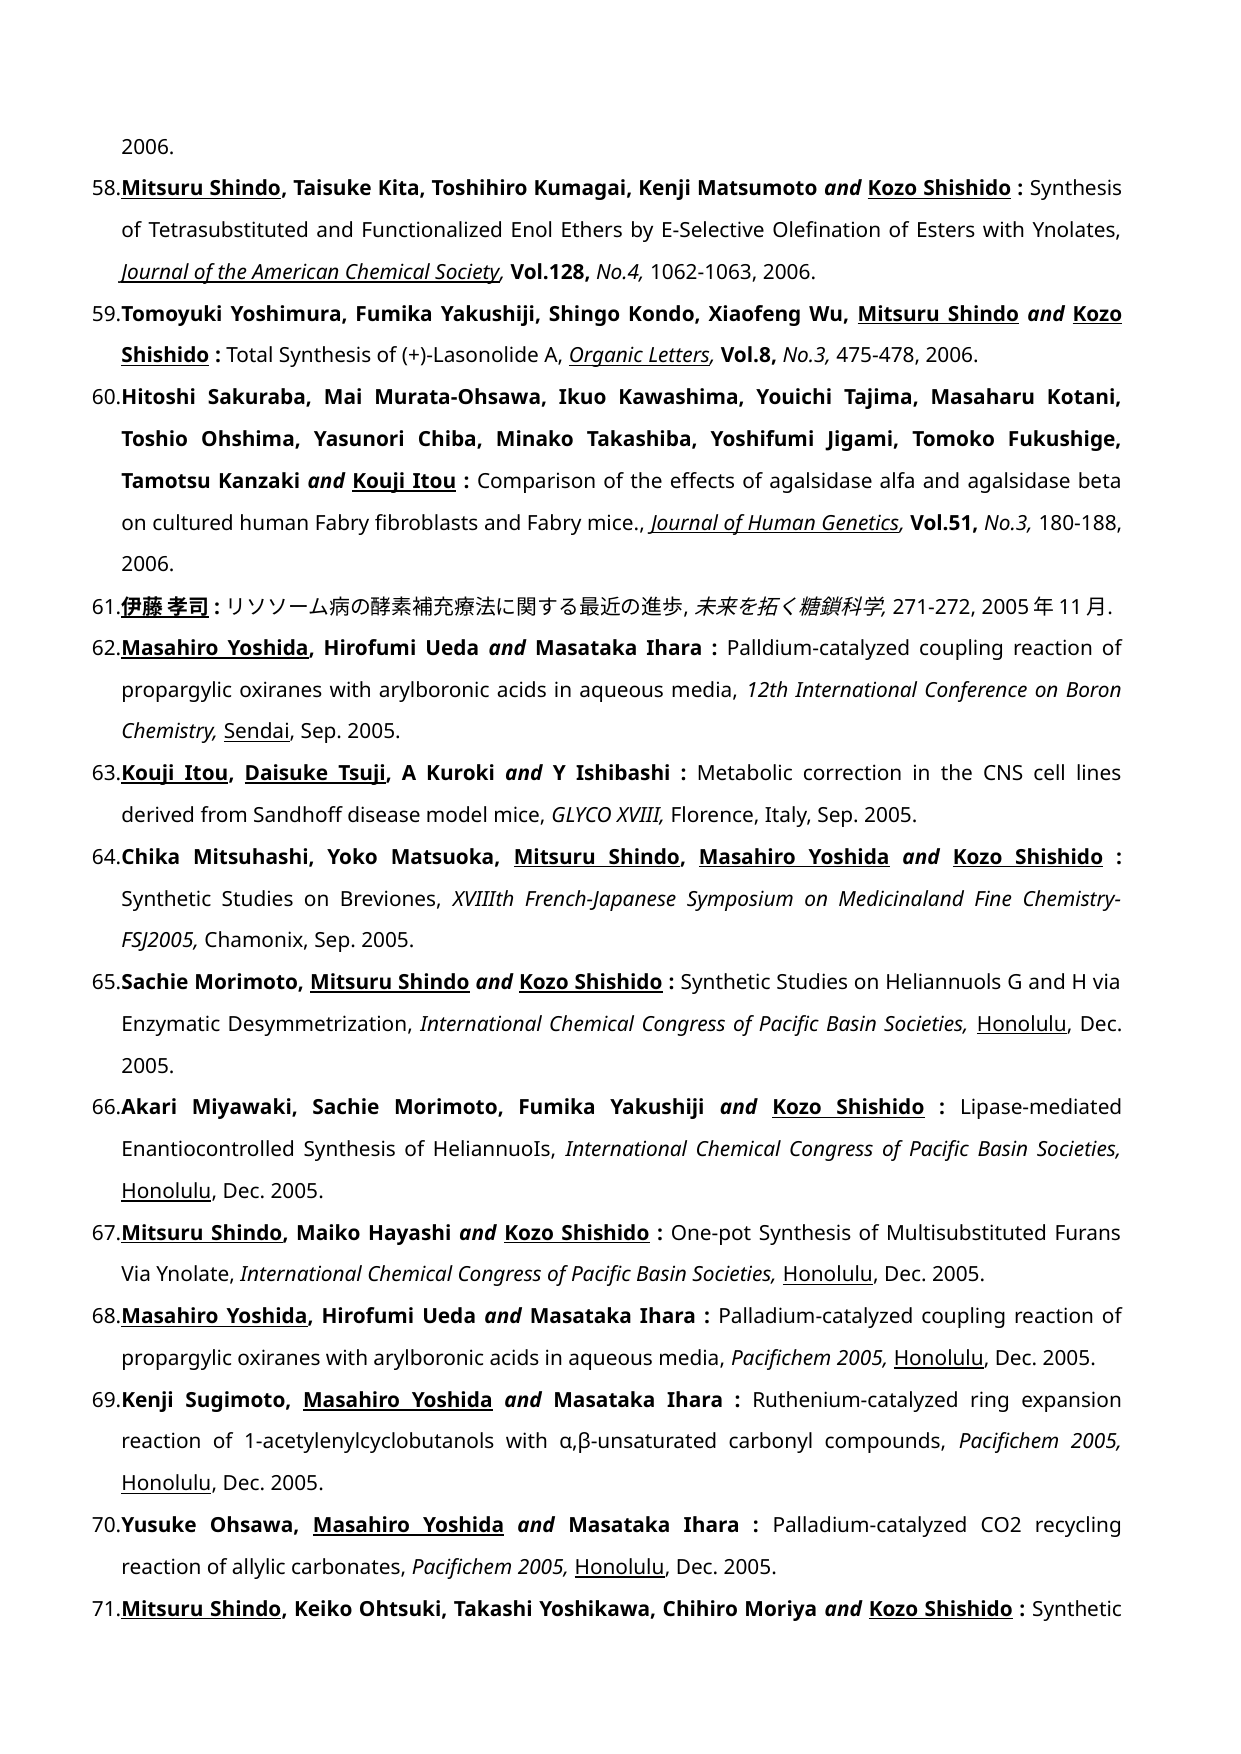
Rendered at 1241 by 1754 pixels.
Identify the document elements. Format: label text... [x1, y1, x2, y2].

list Mitsuru Shindo, Taisuke Kita, Toshihiro Kumagai, Kenji Matsumoto and Kozo Shishido : Synthesis of Tetrasubstituted and Functionalized Enol Ethers by E-Selective Olefination of Esters with Ynolates, Journal of the American Chemical Society, Vol.128, No.4, 1062-1063, 2006. [92, 167, 1122, 292]
list Masahiro Yoshida, Hirofumi Ueda and Masataka Ihara : Palldium-catalyzed coupling reaction of propargylic oxiranes with arylboronic acids in aqueous media, 12th International Conference on Boron Chemistry, Sendai, Sep. 2005. [92, 626, 1122, 752]
list Kouji Itou, Daisuke Tsuji, A Kuroki and Y Ishibashi : Metabolic correction in the CNS cell lines derived from Sandhoff disease model mice, GLYCO XVIII, Florence, Italy, Sep. 2005. [92, 752, 1122, 835]
list Akari Miyawaki, Sachie Morimoto, Fumika Yakushiji and Kozo Shishido : Lipase-mediated Enantiocontrolled Synthesis of HeliannuoIs, International Chemical Congress of Pacific Basin Societies, Honolulu, Dec. 2005. [92, 1086, 1122, 1211]
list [92, 1587, 1122, 1629]
list Hitoshi Sakuraba, Mai Murata-Ohsawa, Ikuo Kawashima, Youichi Tajima, Masaharu Kotani, Toshio Ohshima, Yasunori Chiba, Minako Takashiba, Yoshifumi Jigami, Tomoko Fukushige, Tamotsu Kanzaki and Kouji Itou : Comparison of the effects of agalsidase alfa and agalsidase beta on cultured human Fabry fibroblasts and Fabry mice., Journal of Human Genetics, Vol.51, No.3, 180-188, 2006. [92, 376, 1122, 584]
list Chika Mitsuhashi, Yoko Matsuoka, Mitsuru Shindo, Masahiro Yoshida and Kozo Shishido : Synthetic Studies on Breviones, XVIIIth French-Japanese Symposium on Medicinaland Fine Chemistry-FSJ2005, Chamonix, Sep. 2005. [92, 835, 1122, 961]
list Masahiro Yoshida, Hirofumi Ueda and Masataka Ihara : Palladium-catalyzed coupling reaction of propargylic oxiranes with arylboronic acids in aqueous media, Pacifichem 2005, Honolulu, Dec. 2005. [92, 1295, 1122, 1378]
list Sachie Morimoto, Mitsuru Shindo and Kozo Shishido : Synthetic Studies on Heliannuols G and H via Enzymatic Desymmetrization, International Chemical Congress of Pacific Basin Societies, Honolulu, Dec. 2005. [92, 961, 1122, 1086]
list Yusuke Ohsawa, Masahiro Yoshida and Masataka Ihara : Palladium-catalyzed CO2 recycling reaction of allylic carbonates, Pacifichem 2005, Honolulu, Dec. 2005. [92, 1503, 1122, 1587]
list Mitsuru Shindo, Maiko Hayashi and Kozo Shishido : One-pot Synthesis of Multisubstituted Furans Via Ynolate, International Chemical Congress of Pacific Basin Societies, Honolulu, Dec. 2005. [92, 1211, 1122, 1295]
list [92, 125, 1122, 167]
list 伊藤 孝司 : リソソーム病の酵素補充療法に関する最近の進歩, 未来を拓く糖鎖科学, 271-272, 2005年11月. [92, 584, 1122, 626]
list Tomoyuki Yoshimura, Fumika Yakushiji, Shingo Kondo, Xiaofeng Wu, Mitsuru Shindo and Kozo Shishido : Total Synthesis of (+)-Lasonolide A, Organic Letters, Vol.8, No.3, 475-478, 2006. [92, 292, 1122, 376]
list Kenji Sugimoto, Masahiro Yoshida and Masataka Ihara : Ruthenium-catalyzed ring expansion reaction of 1-acetylenylcyclobutanols with α,β-unsaturated carbonyl compounds, Pacifichem 2005, Honolulu, Dec. 2005. [92, 1378, 1122, 1503]
